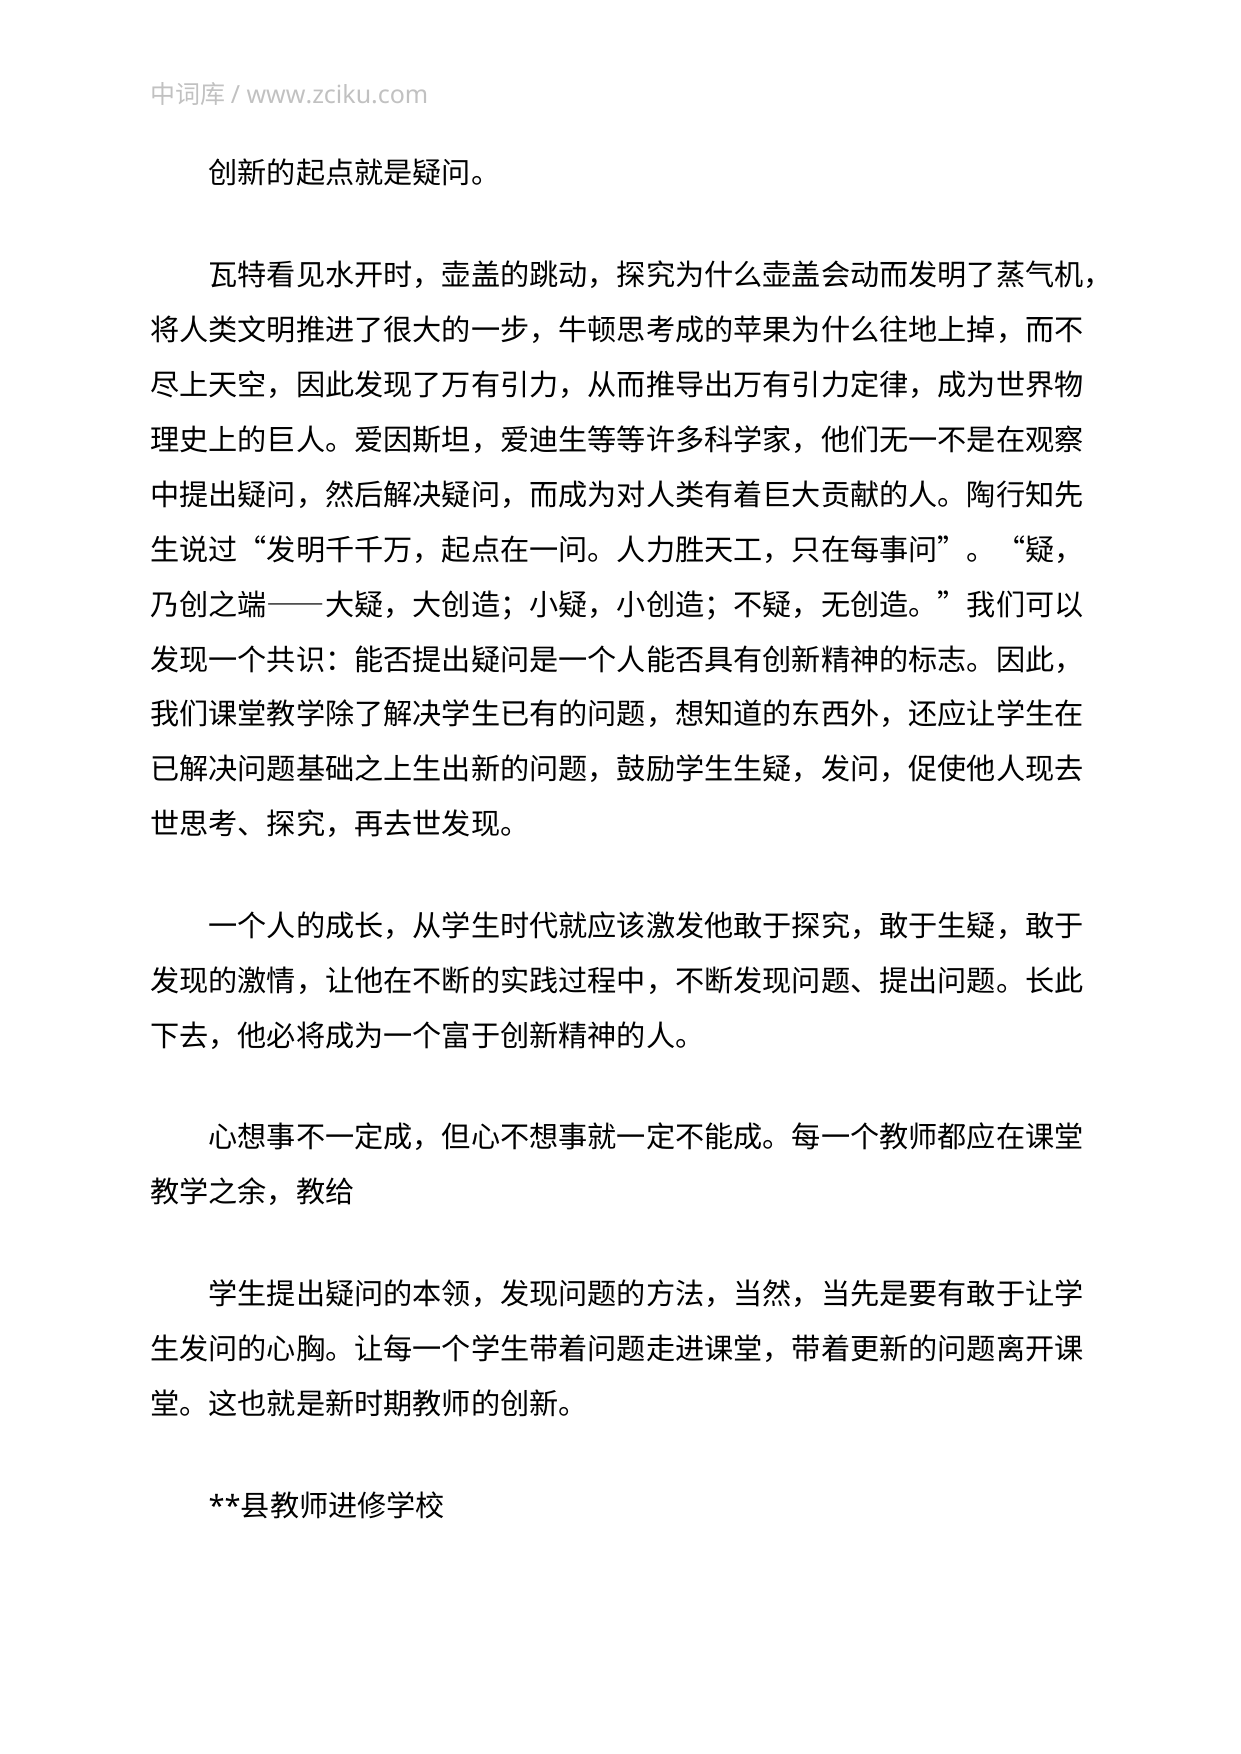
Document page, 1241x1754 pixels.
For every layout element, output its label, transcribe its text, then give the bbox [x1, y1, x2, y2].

text 心想事不一定成，但心不想事就一定不能成。每一个教师都应在课堂教学之余，教给 [150, 1114, 1090, 1211]
text **县教师进修学校 [150, 1482, 1090, 1525]
text 一个人的成长，从学生时代就应该激发他敢于探究，敢于生疑，敢于发现的激情，让他在不断的实践过程中，不断发现问题、提出问题。长此下去，他必将成为一个富于创新精神的人。 [150, 902, 1090, 1054]
text 瓦特看见水开时，壶盖的跳动，探究为什么壶盖会动而发明了蒸气机，将人类文明推进了很大的一步，牛顿思考成的苹果为什么往地上掉，而不尽上天空，因此发现了万有引力，从而推导出万有引力定律，成为世界物理史上的巨人。爱因斯坦，爱迪生等等许多科学家，他们无一不是在观察中提出疑问，然后解决疑问，而成为对人类有着巨大贡献的人。陶行知先生说过“发明千千万，起点在一问。人力胜天工，只在每事问”。“疑，乃创之端——大疑，大创造；小疑，小创造；不疑，无创造。”我们可以发现一个共识：能否提出疑问是一个人能否具有创新精神的标志。因此，我们课堂教学除了解决学生已有的问题，想知道的东西外，还应让学生在已解决问题基础之上生出新的问题，鼓励学生生疑，发问，促使他人现去世思考、探究，再去世发现。 [150, 252, 1090, 843]
text 学生提出疑问的本领，发现问题的方法，当然，当先是要有敢于让学生发问的心胸。让每一个学生带着问题走进课堂，带着更新的问题离开课堂。这也就是新时期教师的创新。 [150, 1271, 1090, 1423]
text 创新的起点就是疑问。 [150, 150, 1090, 192]
